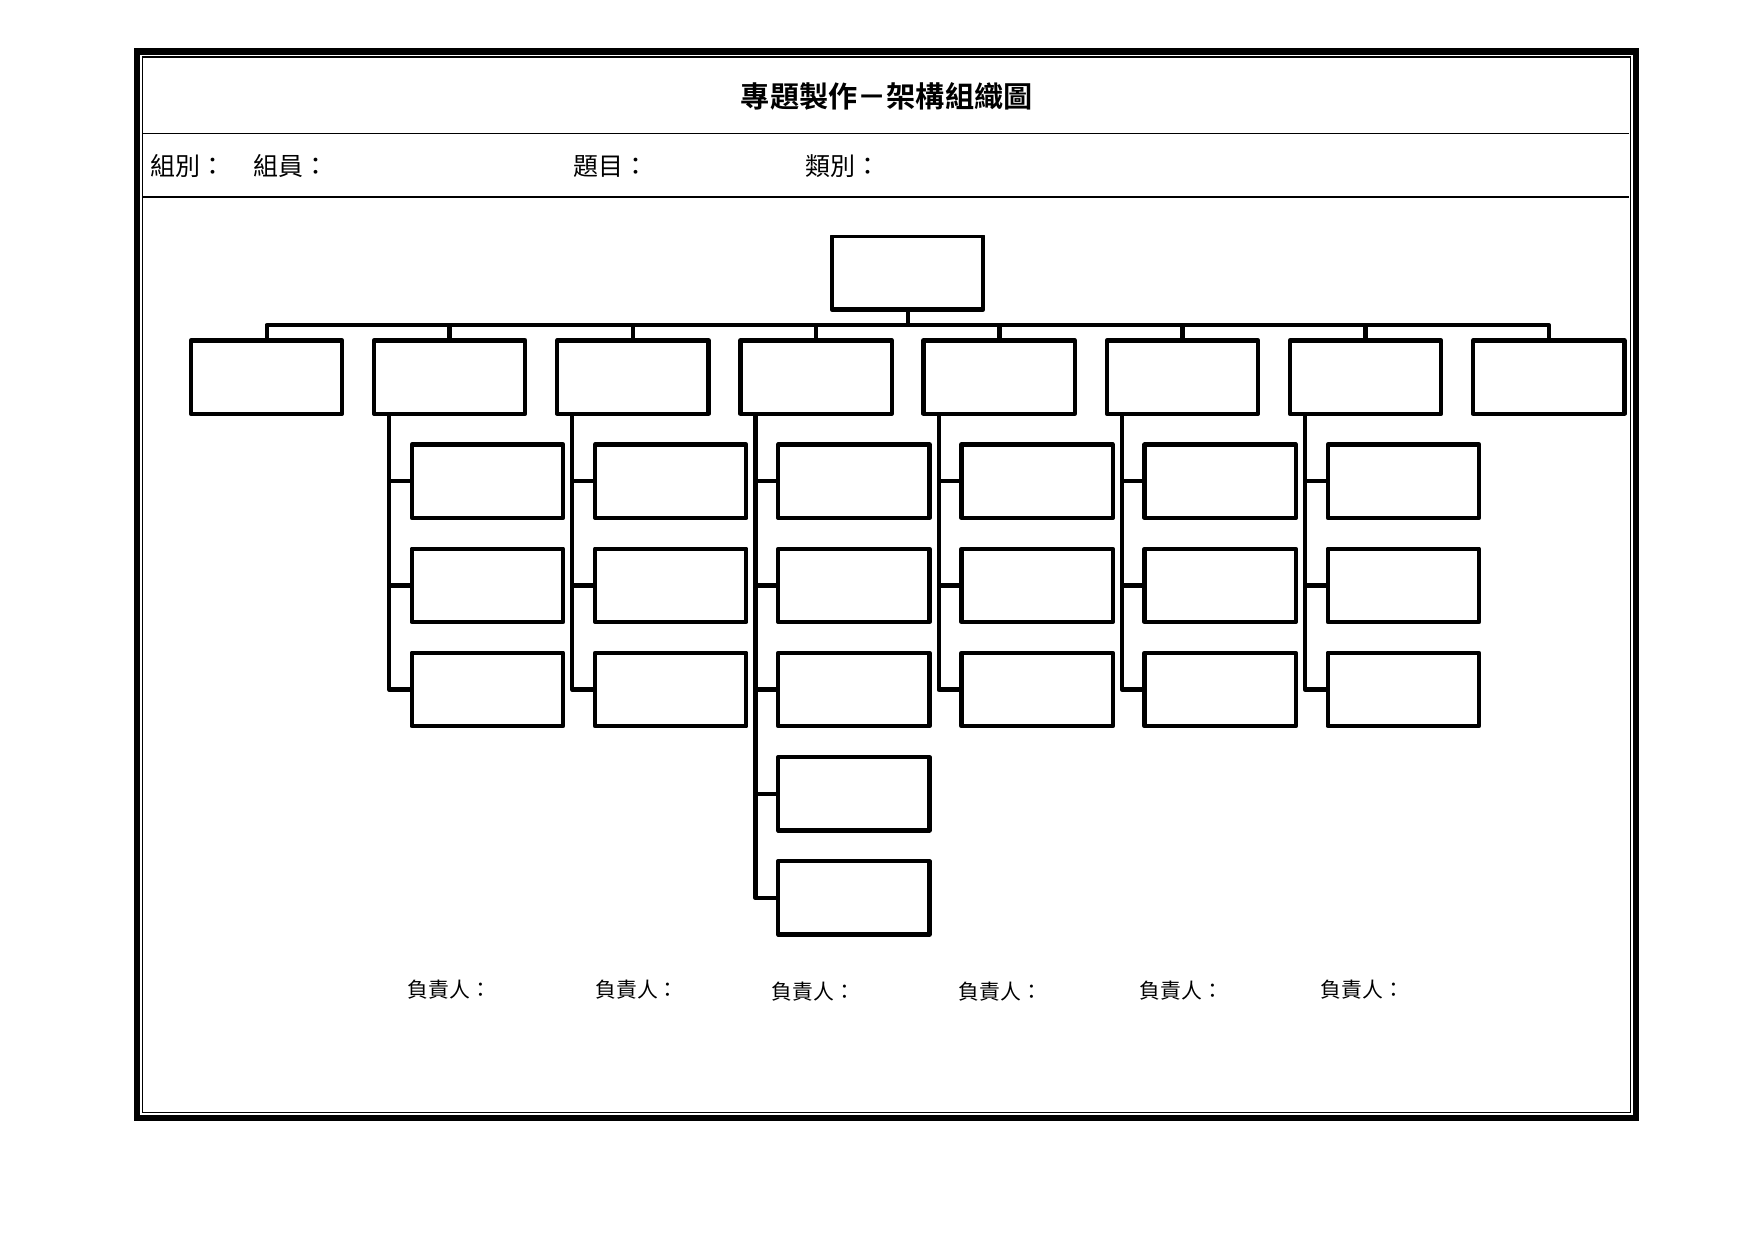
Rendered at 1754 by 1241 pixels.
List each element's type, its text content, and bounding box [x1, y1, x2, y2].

table_header 專題製作－架構組織圖 [143, 58, 1630, 133]
table_cell [143, 196, 1630, 1112]
table_cell 組別： 組員： 題目： 類別： [143, 133, 1630, 196]
